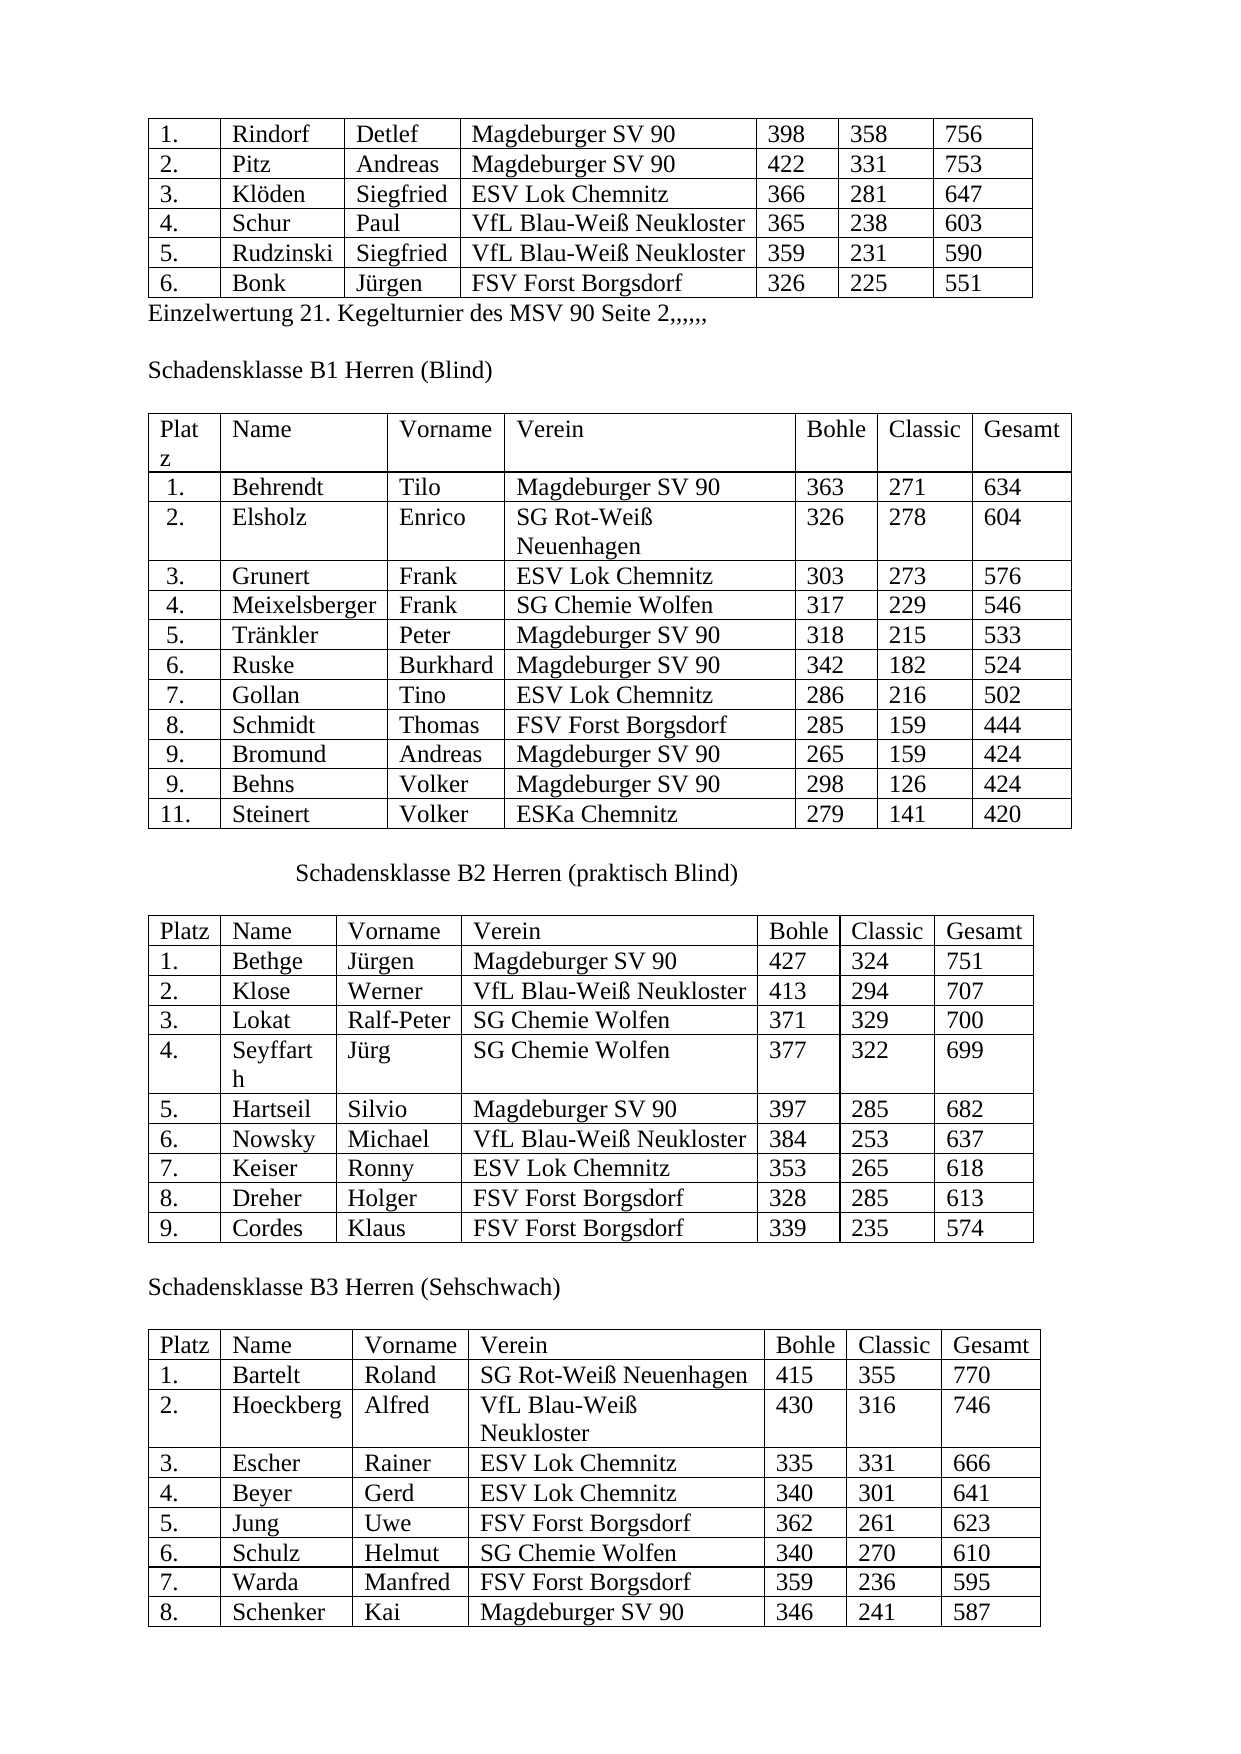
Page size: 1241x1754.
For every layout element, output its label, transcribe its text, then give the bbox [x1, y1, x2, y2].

table_cell Gerd [353, 1478, 468, 1507]
table_cell 413 [758, 976, 839, 1004]
table_cell ESV Lok Chemnitz [461, 179, 756, 207]
table_cell 215 [878, 620, 972, 649]
table_cell Gollan [221, 680, 387, 709]
table_cell 159 [878, 710, 972, 738]
table_cell 5. [149, 1508, 220, 1537]
table_cell 278 [878, 502, 972, 560]
table_cell SG Chemie Wolfen [462, 1006, 757, 1034]
table_cell Ralf-Peter [337, 1006, 461, 1034]
table_cell 707 [935, 976, 1033, 1004]
table_header Name [221, 916, 336, 945]
table_cell Silvio [337, 1094, 461, 1123]
table_cell 6. [149, 1538, 220, 1566]
table_cell ESV Lok Chemnitz [462, 1154, 757, 1182]
table_cell Enrico [388, 502, 504, 560]
table_cell VfL Blau-Weiß Neukloster [461, 209, 756, 237]
table_cell 524 [973, 650, 1071, 679]
table_cell Jung [221, 1508, 352, 1537]
table_cell FSV Forst Borgsdorf [461, 268, 756, 297]
table_cell 398 [757, 119, 838, 148]
table_cell 271 [878, 473, 972, 501]
table_cell Michael [337, 1124, 461, 1152]
table_cell ESKa Chemnitz [505, 799, 795, 828]
table_cell Rindorf [221, 119, 344, 148]
table_cell 294 [841, 976, 934, 1004]
table_cell 682 [935, 1094, 1033, 1123]
table_cell Frank [388, 561, 504, 589]
table_cell 5. [149, 620, 220, 649]
table_cell FSV Forst Borgsdorf [505, 710, 795, 738]
table_cell Bromund [221, 740, 387, 768]
table_cell ESV Lok Chemnitz [469, 1478, 764, 1507]
table_header Gesamt [973, 414, 1071, 471]
table_cell 346 [765, 1597, 846, 1626]
table_cell Bartelt [221, 1360, 352, 1389]
table_cell Werner [337, 976, 461, 1004]
table_cell 699 [935, 1035, 1033, 1093]
table_cell 3. [149, 561, 220, 589]
table_cell 6. [149, 1124, 220, 1152]
table_cell FSV Forst Borgsdorf [462, 1183, 757, 1212]
table_cell Tilo [388, 473, 504, 501]
table_header Verein [505, 414, 795, 471]
table_cell 236 [847, 1568, 941, 1596]
table_cell 610 [942, 1538, 1040, 1566]
table_cell 2. [149, 149, 220, 178]
table_cell Schmidt [221, 710, 387, 738]
table_cell 753 [934, 149, 1032, 178]
table_cell 331 [839, 149, 933, 178]
table_cell Escher [221, 1448, 352, 1477]
table_cell 270 [847, 1538, 941, 1566]
table_cell 359 [757, 238, 838, 267]
table_cell 397 [758, 1094, 839, 1123]
text Schadensklasse B2 Herren (praktisch Blind) [295, 829, 1092, 915]
table_cell 430 [765, 1390, 846, 1447]
table_cell Steinert [221, 799, 387, 828]
table_cell Magdeburger SV 90 [461, 119, 756, 148]
table_cell Manfred [353, 1568, 468, 1596]
table_cell 377 [758, 1035, 839, 1093]
table_header Vorname [388, 414, 504, 471]
table_cell 595 [942, 1568, 1040, 1596]
table_header Vorname [337, 916, 461, 945]
table_cell Tränkler [221, 620, 387, 649]
table_header Bohle [765, 1330, 846, 1359]
table_cell 3. [149, 1006, 220, 1034]
table_cell Paul [345, 209, 460, 237]
table_cell 328 [758, 1183, 839, 1212]
table_cell Klöden [221, 179, 344, 207]
table_cell Meixelsberger [221, 591, 387, 619]
table_cell 647 [934, 179, 1032, 207]
table_cell 326 [757, 268, 838, 297]
table_cell SG Chemie Wolfen [505, 591, 795, 619]
table_cell VfL Blau-Weiß Neukloster [462, 1124, 757, 1152]
table_cell Elsholz [221, 502, 387, 560]
table_cell 666 [942, 1448, 1040, 1477]
table_cell 231 [839, 238, 933, 267]
table_cell 318 [796, 620, 877, 649]
table_cell 342 [796, 650, 877, 679]
table_header Gesamt [935, 916, 1033, 945]
table_cell Keiser [221, 1154, 336, 1182]
table_cell VfL Blau-Weiß Neukloster [461, 238, 756, 267]
table_cell Frank [388, 591, 504, 619]
table_cell 422 [757, 149, 838, 178]
table_cell 618 [935, 1154, 1033, 1182]
table_header Verein [469, 1330, 764, 1359]
table_cell 9. [149, 740, 220, 768]
table_cell ESV Lok Chemnitz [505, 680, 795, 709]
table_cell 1. [149, 946, 220, 975]
table_cell 613 [935, 1183, 1033, 1212]
table_cell 7. [149, 1568, 220, 1596]
table_cell 182 [878, 650, 972, 679]
table_cell 322 [841, 1035, 934, 1093]
table_cell Jürg [337, 1035, 461, 1093]
table_cell 358 [839, 119, 933, 148]
table_cell Schur [221, 209, 344, 237]
table_cell 366 [757, 179, 838, 207]
table_cell 317 [796, 591, 877, 619]
table_cell Cordes [221, 1213, 336, 1242]
table_cell 229 [878, 591, 972, 619]
table_cell Ronny [337, 1154, 461, 1182]
table_cell 340 [765, 1478, 846, 1507]
table_cell ESV Lok Chemnitz [505, 561, 795, 589]
table_cell 420 [973, 799, 1071, 828]
table_cell 551 [934, 268, 1032, 297]
table_cell 7. [149, 680, 220, 709]
table_cell 285 [841, 1183, 934, 1212]
table_cell 331 [847, 1448, 941, 1477]
table_cell 641 [942, 1478, 1040, 1507]
table_cell 415 [765, 1360, 846, 1389]
table_cell 3. [149, 179, 220, 207]
table_cell 363 [796, 473, 877, 501]
table_cell Magdeburger SV 90 [461, 149, 756, 178]
table_cell 279 [796, 799, 877, 828]
table_header Platz [149, 414, 220, 471]
table_cell 2. [149, 1390, 220, 1447]
table_cell 281 [839, 179, 933, 207]
table_cell 502 [973, 680, 1071, 709]
table_cell 424 [973, 740, 1071, 768]
table_cell 634 [973, 473, 1071, 501]
table_cell Volker [388, 799, 504, 828]
table_cell 3. [149, 1448, 220, 1477]
table_cell 273 [878, 561, 972, 589]
table_cell Magdeburger SV 90 [462, 1094, 757, 1123]
table_cell Hoeckberg [221, 1390, 352, 1447]
table_cell FSV Forst Borgsdorf [462, 1213, 757, 1242]
table_cell 303 [796, 561, 877, 589]
table_cell Helmut [353, 1538, 468, 1566]
table_cell Alfred [353, 1390, 468, 1447]
table_cell Magdeburger SV 90 [505, 740, 795, 768]
table_cell Detlef [345, 119, 460, 148]
table_cell Schulz [221, 1538, 352, 1566]
table_header Classic [847, 1330, 941, 1359]
table_cell 141 [878, 799, 972, 828]
table_cell 6. [149, 268, 220, 297]
table_cell ESV Lok Chemnitz [469, 1448, 764, 1477]
table_cell 546 [973, 591, 1071, 619]
table_cell 8. [149, 710, 220, 738]
table_cell 700 [935, 1006, 1033, 1034]
table_cell Siegfried [345, 238, 460, 267]
table_cell 216 [878, 680, 972, 709]
table_cell Andreas [388, 740, 504, 768]
table_cell 590 [934, 238, 1032, 267]
table_cell 533 [973, 620, 1071, 649]
table_cell 265 [796, 740, 877, 768]
table_cell Warda [221, 1568, 352, 1596]
table_cell Magdeburger SV 90 [462, 946, 757, 975]
table_cell Behns [221, 769, 387, 798]
table_header Name [221, 414, 387, 471]
table_cell 427 [758, 946, 839, 975]
table_cell 444 [973, 710, 1071, 738]
table_header Vorname [353, 1330, 468, 1359]
table_cell Bethge [221, 946, 336, 975]
table_cell 285 [796, 710, 877, 738]
table_cell 339 [758, 1213, 839, 1242]
table_cell Peter [388, 620, 504, 649]
table_cell 1. [149, 1360, 220, 1389]
table_cell VfL Blau-Weiß Neukloster [469, 1390, 764, 1447]
table_cell Grunert [221, 561, 387, 589]
table_cell 384 [758, 1124, 839, 1152]
table_cell 353 [758, 1154, 839, 1182]
table_cell 253 [841, 1124, 934, 1152]
table_cell 637 [935, 1124, 1033, 1152]
table_header Verein [462, 916, 757, 945]
table_cell 329 [841, 1006, 934, 1034]
table_cell 362 [765, 1508, 846, 1537]
table_cell 5. [149, 1094, 220, 1123]
table_cell Beyer [221, 1478, 352, 1507]
table_header Platz [149, 916, 220, 945]
text Einzelwertung 21. Kegelturnier des MSV 90 Seite 2,,,,,, Schadensklasse B1 Herren (Blind) [148, 298, 1092, 413]
table_cell 126 [878, 769, 972, 798]
table_cell Magdeburger SV 90 [505, 650, 795, 679]
table_cell 623 [942, 1508, 1040, 1537]
table_cell 301 [847, 1478, 941, 1507]
table_cell Andreas [345, 149, 460, 178]
table_cell 238 [839, 209, 933, 237]
table_cell 4. [149, 209, 220, 237]
table_cell 355 [847, 1360, 941, 1389]
table_cell Tino [388, 680, 504, 709]
text Schadensklasse B3 Herren (Sehschwach) [148, 1243, 1092, 1300]
table_cell Jürgen [345, 268, 460, 297]
table_cell FSV Forst Borgsdorf [469, 1568, 764, 1596]
table_cell Hartseil [221, 1094, 336, 1123]
table_cell Magdeburger SV 90 [505, 473, 795, 501]
table_cell 424 [973, 769, 1071, 798]
table_cell 6. [149, 650, 220, 679]
table_cell Behrendt [221, 473, 387, 501]
table_cell 1. [149, 119, 220, 148]
table_cell Pitz [221, 149, 344, 178]
table_cell VfL Blau-Weiß Neukloster [462, 976, 757, 1004]
table_cell 8. [149, 1183, 220, 1212]
table_cell 8. [149, 1597, 220, 1626]
table_cell Lokat [221, 1006, 336, 1034]
table_cell Kai [353, 1597, 468, 1626]
table_cell 335 [765, 1448, 846, 1477]
table_cell 604 [973, 502, 1071, 560]
table_cell 285 [841, 1094, 934, 1123]
table_cell Nowsky [221, 1124, 336, 1152]
table_cell 587 [942, 1597, 1040, 1626]
table_cell 9. [149, 1213, 220, 1242]
table_cell 11. [149, 799, 220, 828]
table_cell Magdeburger SV 90 [469, 1597, 764, 1626]
table_cell Rudzinski [221, 238, 344, 267]
table_cell 261 [847, 1508, 941, 1537]
table_cell 2. [149, 976, 220, 1004]
table_cell Bonk [221, 268, 344, 297]
table_cell 4. [149, 1478, 220, 1507]
table_cell 2. [149, 502, 220, 560]
table_cell SG Chemie Wolfen [469, 1538, 764, 1566]
table_cell 365 [757, 209, 838, 237]
table_cell 746 [942, 1390, 1040, 1447]
table_cell SG Rot-Weiß Neuenhagen [469, 1360, 764, 1389]
table_cell Siegfried [345, 179, 460, 207]
table_cell Volker [388, 769, 504, 798]
table_cell 4. [149, 591, 220, 619]
table_header Bohle [758, 916, 839, 945]
table_cell Klaus [337, 1213, 461, 1242]
table_cell Magdeburger SV 90 [505, 769, 795, 798]
table_cell 1. [149, 473, 220, 501]
table_cell 751 [935, 946, 1033, 975]
table_header Name [221, 1330, 352, 1359]
table_cell Thomas [388, 710, 504, 738]
table_header Classic [841, 916, 934, 945]
table_cell Uwe [353, 1508, 468, 1537]
table_cell 326 [796, 502, 877, 560]
table_header Bohle [796, 414, 877, 471]
table_cell FSV Forst Borgsdorf [469, 1508, 764, 1537]
table_cell 265 [841, 1154, 934, 1182]
table_cell Dreher [221, 1183, 336, 1212]
table_cell Ruske [221, 650, 387, 679]
table_cell 603 [934, 209, 1032, 237]
table_cell 7. [149, 1154, 220, 1182]
table_cell 574 [935, 1213, 1033, 1242]
table_cell Magdeburger SV 90 [505, 620, 795, 649]
table_cell 316 [847, 1390, 941, 1447]
table_cell 770 [942, 1360, 1040, 1389]
table_cell SG Chemie Wolfen [462, 1035, 757, 1093]
table_cell 359 [765, 1568, 846, 1596]
table_cell 5. [149, 238, 220, 267]
table_cell 235 [841, 1213, 934, 1242]
table_cell 4. [149, 1035, 220, 1093]
table_cell 324 [841, 946, 934, 975]
table_cell 576 [973, 561, 1071, 589]
table_cell Burkhard [388, 650, 504, 679]
table_header Platz [149, 1330, 220, 1359]
table_cell 9. [149, 769, 220, 798]
table_cell 756 [934, 119, 1032, 148]
table_cell Seyffarth [221, 1035, 336, 1093]
table_cell 159 [878, 740, 972, 768]
table_cell Klose [221, 976, 336, 1004]
table_cell 225 [839, 268, 933, 297]
table_cell SG Rot-Weiß Neuenhagen [505, 502, 795, 560]
table_header Gesamt [942, 1330, 1040, 1359]
table_cell 298 [796, 769, 877, 798]
table_header Classic [878, 414, 972, 471]
table_cell Rainer [353, 1448, 468, 1477]
table_cell Roland [353, 1360, 468, 1389]
table_cell Schenker [221, 1597, 352, 1626]
table_cell 241 [847, 1597, 941, 1626]
table_cell 340 [765, 1538, 846, 1566]
table_cell 371 [758, 1006, 839, 1034]
table_cell Holger [337, 1183, 461, 1212]
table_cell 286 [796, 680, 877, 709]
table_cell Jürgen [337, 946, 461, 975]
